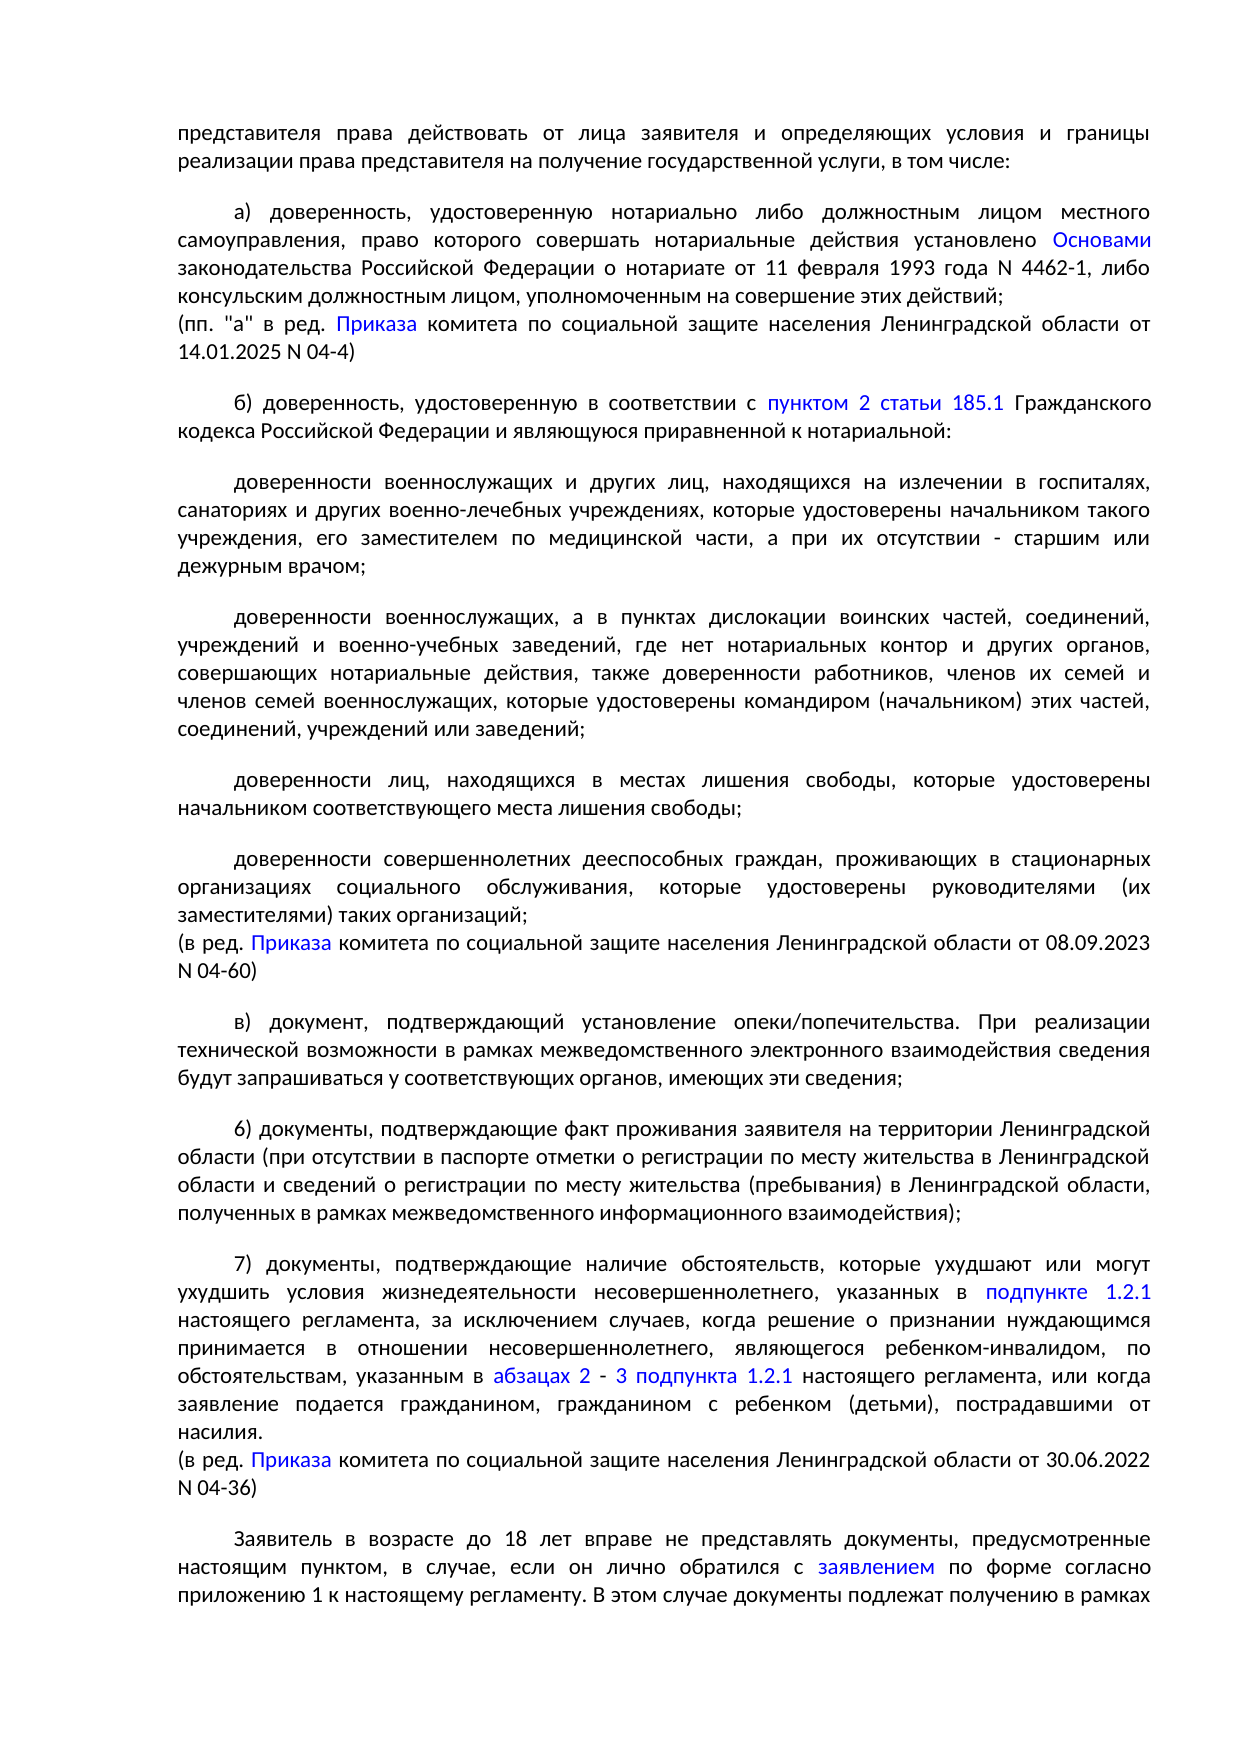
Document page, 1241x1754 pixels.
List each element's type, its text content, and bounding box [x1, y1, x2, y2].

text в) документ, подтверждающий установление опеки/попечительства. При реализации технической возможности в рамках межведомственного электронного взаимодействия сведения будут запрашиваться у соответствующих органов, имеющих эти сведения; [177, 1007, 1152, 1091]
text (в ред. Приказа комитета по социальной защите населения Ленинградской области от 08.09.2023 N 04-60) [177, 928, 1152, 984]
text (в ред. Приказа комитета по социальной защите населения Ленинградской области от 30.06.2022 N 04-36) [177, 1445, 1152, 1501]
text доверенности военнослужащих, а в пунктах дислокации воинских частей, соединений, учреждений и военно-учебных заведений, где нет нотариальных контор и других органов, совершающих нотариальные действия, также доверенности работников, членов их семей и членов семей военнослужащих, которые удостоверены командиром (начальником) этих частей, соединений, учреждений или заведений; [177, 602, 1152, 742]
text 7) документы, подтверждающие наличие обстоятельств, которые ухудшают или могут ухудшить условия жизнедеятельности несовершеннолетнего, указанных в подпункте 1.2.1 настоящего регламента, за исключением случаев, когда решение о признании нуждающимся принимается в отношении несовершеннолетнего, являющегося ребенком-инвалидом, по обстоятельствам, указанным в абзацах 2 - 3 подпункта 1.2.1 настоящего регламента, или когда заявление подается гражданином, гражданином с ребенком (детьми), пострадавшими от насилия. [177, 1249, 1152, 1445]
text доверенности военнослужащих и других лиц, находящихся на излечении в госпиталях, санаториях и других военно-лечебных учреждениях, которые удостоверены начальником такого учреждения, его заместителем по медицинской части, а при их отсутствии - старшим или дежурным врачом; [177, 467, 1152, 579]
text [177, 1524, 1152, 1608]
text 6) документы, подтверждающие факт проживания заявителя на территории Ленинградской области (при отсутствии в паспорте отметки о регистрации по месту жительства в Ленинградской области и сведений о регистрации по месту жительства (пребывания) в Ленинградской области, полученных в рамках межведомственного информационного взаимодействия); [177, 1114, 1152, 1226]
text доверенности совершеннолетних дееспособных граждан, проживающих в стационарных организациях социального обслуживания, которые удостоверены руководителями (их заместителями) таких организаций; [177, 844, 1152, 928]
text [177, 118, 1152, 174]
text б) доверенность, удостоверенную в соответствии с пунктом 2 статьи 185.1 Гражданского кодекса Российской Федерации и являющуюся приравненной к нотариальной: [177, 388, 1152, 444]
text доверенности лиц, находящихся в местах лишения свободы, которые удостоверены начальником соответствующего места лишения свободы; [177, 765, 1152, 821]
text а) доверенность, удостоверенную нотариально либо должностным лицом местного самоуправления, право которого совершать нотариальные действия установлено Основами законодательства Российской Федерации о нотариате от 11 февраля 1993 года N 4462-1, либо консульским должностным лицом, уполномоченным на совершение этих действий; [177, 197, 1152, 309]
text (пп. "а" в ред. Приказа комитета по социальной защите населения Ленинградской области от 14.01.2025 N 04-4) [177, 309, 1152, 365]
